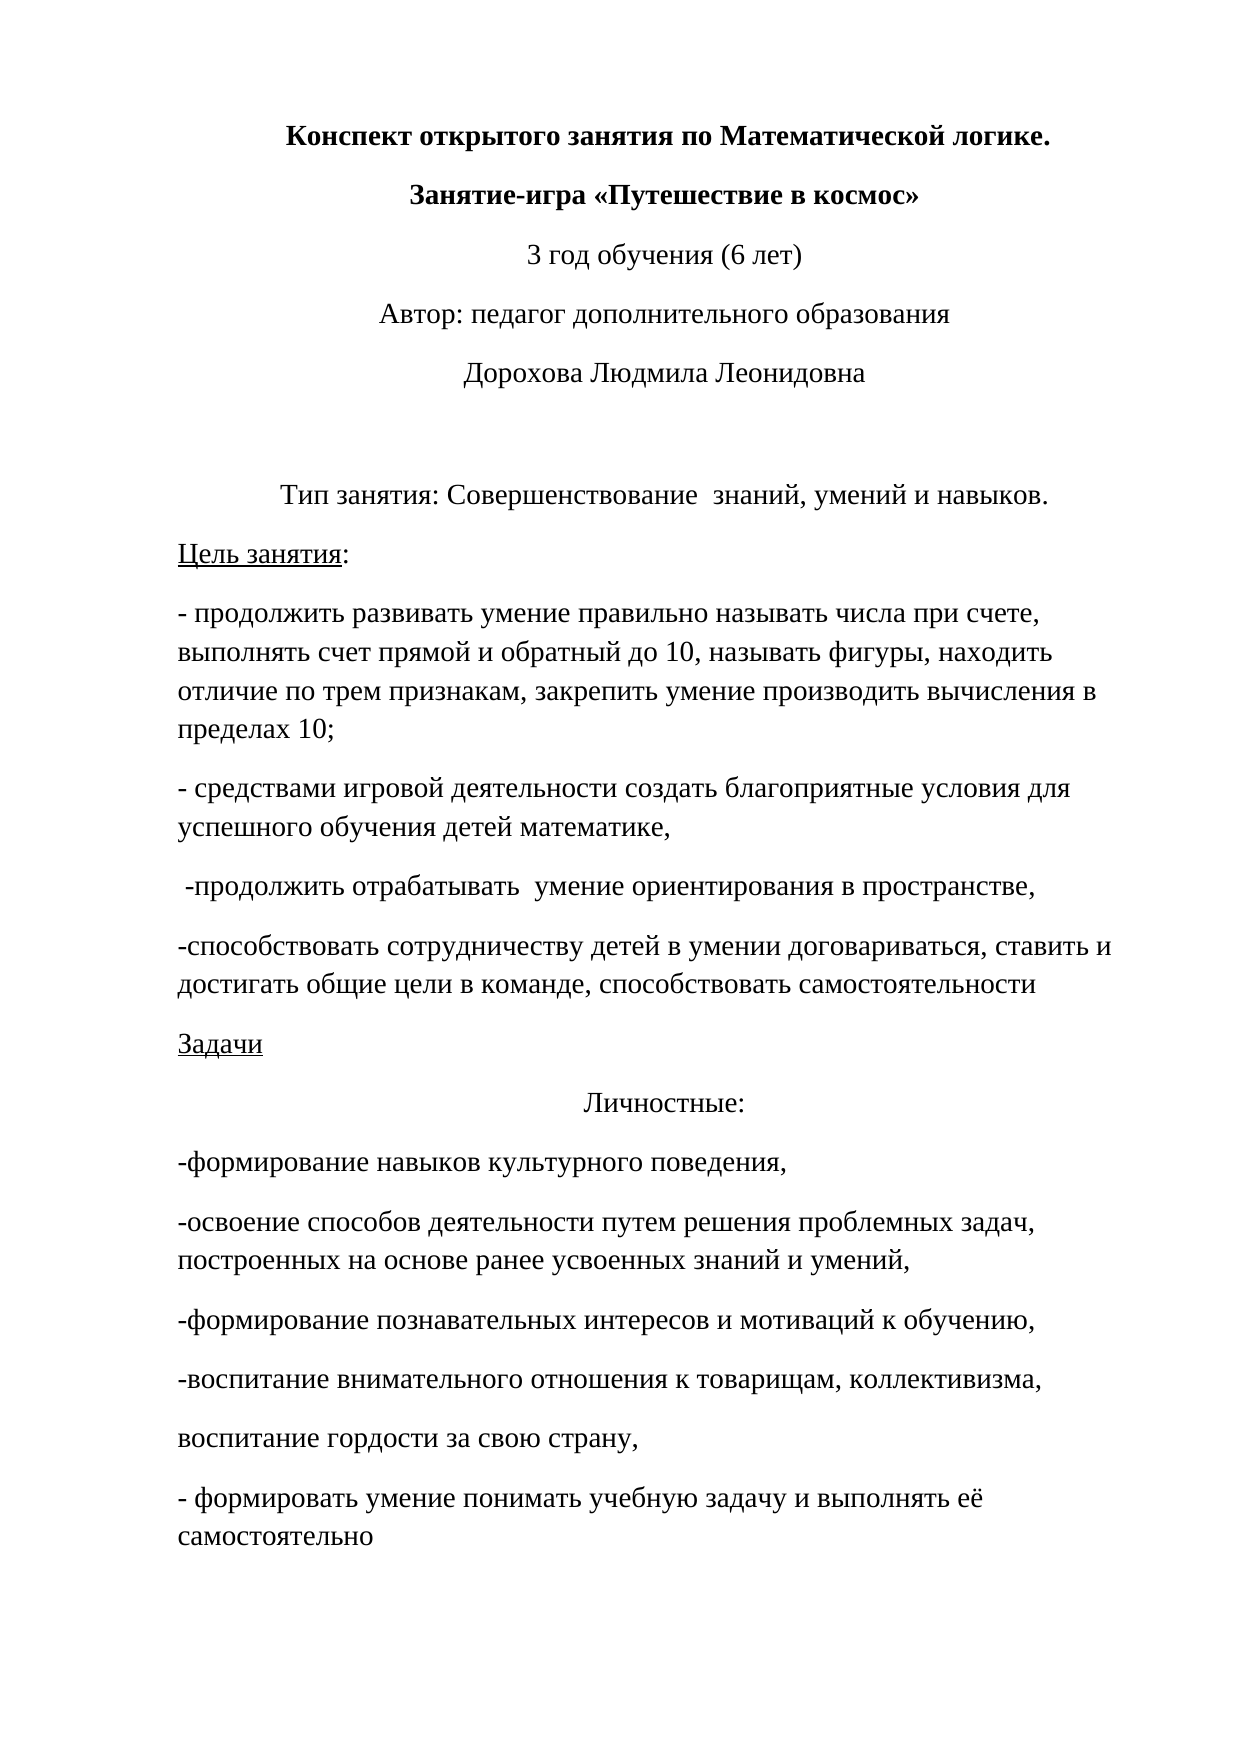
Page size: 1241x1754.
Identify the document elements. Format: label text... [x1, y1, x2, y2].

text -формирование навыков культурного поведения, [177, 1144, 1152, 1178]
text 3 год обучения (6 лет) [177, 237, 1152, 270]
text - средствами игровой деятельности создать благоприятные условия для успешного обучения детей математике, [177, 771, 1152, 843]
text Автор: педагог дополнительного образования [177, 296, 1152, 330]
text Занятие-игра «Путешествие в космос» [177, 177, 1152, 211]
text -продолжить отрабатывать умение ориентирования в пространстве, [177, 868, 1152, 902]
text Дорохова Людмила Леонидовна [177, 356, 1152, 389]
text воспитание гордости за свою страну, [177, 1421, 1152, 1454]
text Цель занятия: [177, 536, 1152, 570]
text Личностные: [177, 1085, 1152, 1119]
text Задачи [177, 1026, 1152, 1059]
text -формирование познавательных интересов и мотиваций к обучению, [177, 1302, 1152, 1335]
text Конспект открытого занятия по Математической логике. [177, 118, 1152, 152]
text -способствовать сотрудничеству детей в умении договариваться, ставить и достигать общие цели в команде, способствовать самостоятельности [177, 928, 1152, 1000]
text Тип занятия: Совершенствование знаний, умений и навыков. [177, 477, 1152, 510]
text -освоение способов деятельности путем решения проблемных задач, построенных на основе ранее усвоенных знаний и умений, [177, 1204, 1152, 1276]
text - формировать умение понимать учебную задачу и выполнять её самостоятельно [177, 1480, 1152, 1552]
text -воспитание внимательного отношения к товарищам, коллективизма, [177, 1361, 1152, 1395]
text - продолжить развивать умение правильно называть числа при счете, выполнять счет прямой и обратный до 10, называть фигуры, находить отличие по трем признакам, закрепить умение производить вычисления в пределах 10; [177, 596, 1152, 745]
